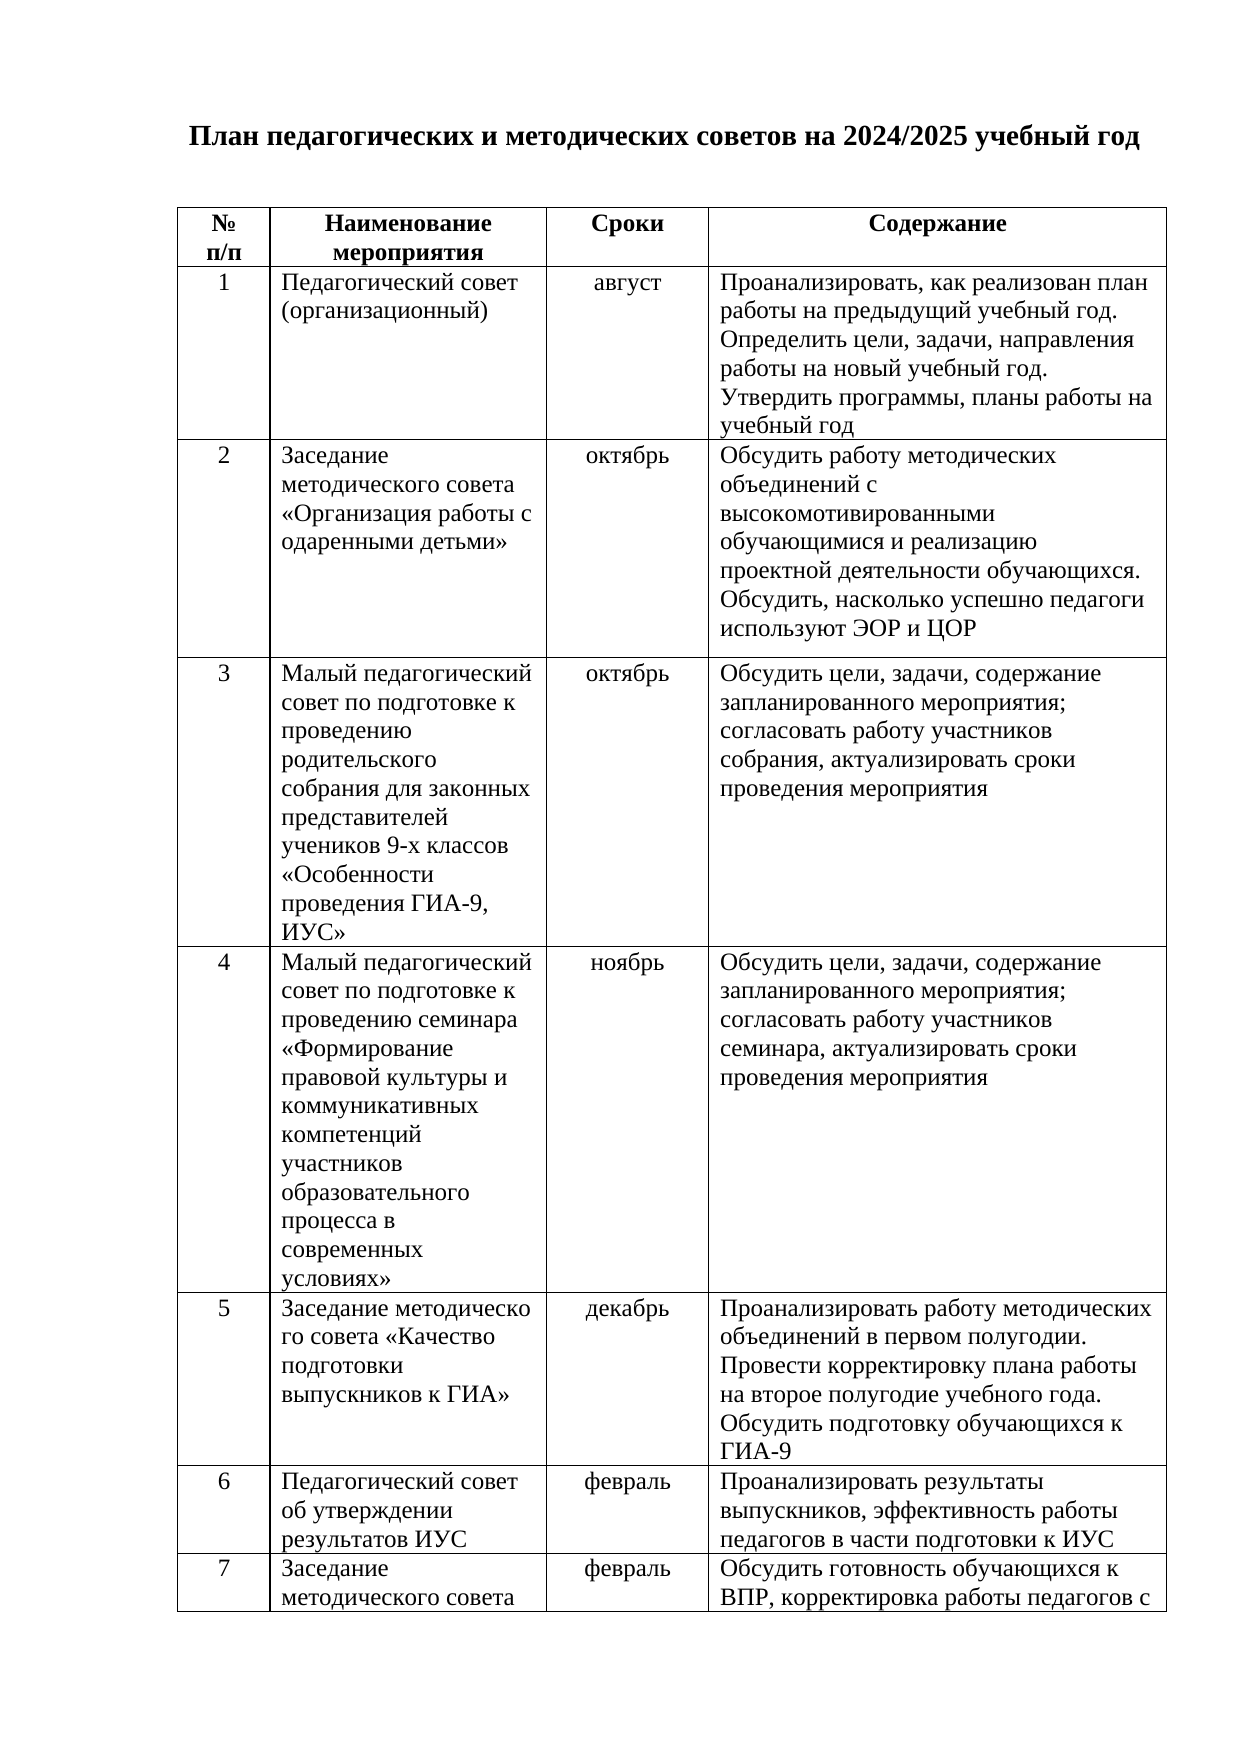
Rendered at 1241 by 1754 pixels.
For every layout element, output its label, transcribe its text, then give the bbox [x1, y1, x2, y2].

table_cell ноябрь [547, 947, 708, 1292]
table_cell 4 [178, 947, 269, 1292]
table_cell 5 [178, 1293, 269, 1465]
table_cell Обсудить цели, задачи, содержание запланированного мероприятия; согласовать работу участников собрания, актуализировать сроки проведения мероприятия [709, 658, 1166, 946]
table_cell Малый педагогический совет по подготовке к проведению семинара «Формирование правовой культуры и коммуникативных компетенций участников образовательного процесса в современных условиях» [271, 947, 546, 1292]
table_cell август [547, 267, 708, 439]
table_cell Заседание методического совета «Качество подготовки выпускников к ГИА» [271, 1293, 546, 1465]
table_cell 1 [178, 267, 269, 439]
table_cell 3 [178, 658, 269, 946]
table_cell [709, 1554, 1166, 1611]
table_cell февраль [547, 1466, 708, 1552]
table_cell октябрь [547, 440, 708, 657]
table_header Содержание [709, 208, 1166, 266]
table_cell Малый педагогический совет по подготовке к проведению родительского собрания для законных представителей учеников 9-х классов «Особенности проведения ГИА-9, ИУС» [271, 658, 546, 946]
table_cell октябрь [547, 658, 708, 946]
table_header Сроки [547, 208, 708, 266]
table_cell Обсудить цели, задачи, содержание запланированного мероприятия; согласовать работу участников семинара, актуализировать сроки проведения мероприятия [709, 947, 1166, 1292]
table_cell Проанализировать результаты выпускников, эффективность работы педагогов в части подготовки к ИУС [709, 1466, 1166, 1552]
table_header № п/п [178, 208, 269, 266]
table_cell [271, 1554, 546, 1611]
table_cell декабрь [547, 1293, 708, 1465]
text План педагогических и методических советов на 2024/2025 учебный год [177, 118, 1152, 152]
table_cell 2 [178, 440, 269, 657]
table_cell февраль [547, 1554, 708, 1611]
table_cell Проанализировать работу методических объединений в первом полугодии. Провести корректировку плана работы на второе полугодие учебного года. Обсудить подготовку обучающихся к ГИА-9 [709, 1293, 1166, 1465]
table_cell 7 [178, 1554, 269, 1611]
table_cell Педагогический совет (организационный) [271, 267, 546, 439]
table_cell Проанализировать, как реализован план работы на предыдущий учебный год. Определить цели, задачи, направления работы на новый учебный год. Утвердить программы, планы работы на учебный год [709, 267, 1166, 439]
table_header Наименование мероприятия [271, 208, 546, 266]
table_cell Обсудить работу методических объединений с высокомотивированными обучающимися и реализацию проектной деятельности обучающихся. Обсудить, насколько успешно педагоги используют ЭОР и ЦОР [709, 440, 1166, 657]
table_cell Педагогический совет об утверждении результатов ИУС [271, 1466, 546, 1552]
table_cell 6 [178, 1466, 269, 1552]
table_cell Заседание методического совета «Организация работы с одаренными детьми» [271, 440, 546, 657]
